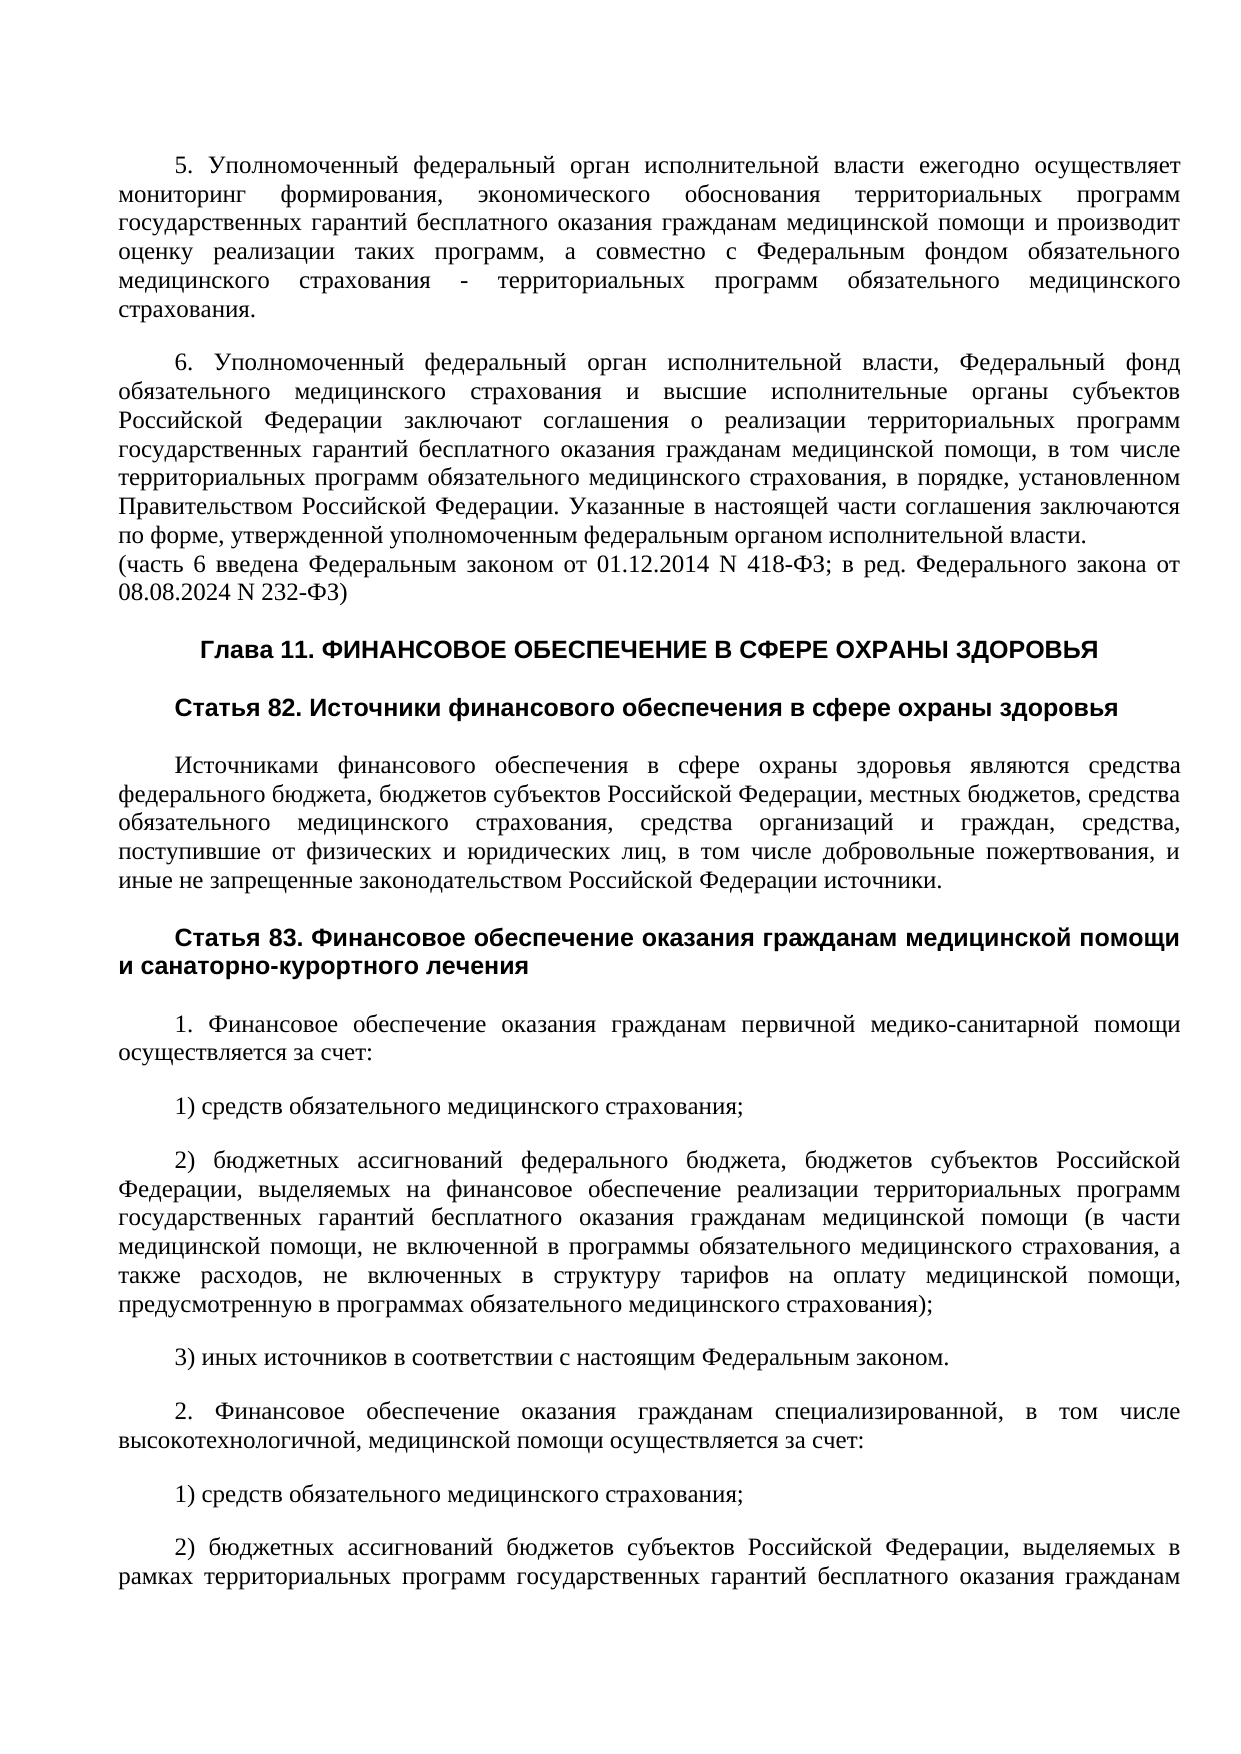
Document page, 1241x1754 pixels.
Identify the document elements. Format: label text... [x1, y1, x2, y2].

text 1) средств обязательного медицинского страхования; [118, 1479, 1181, 1507]
text (часть 6 введена Федеральным законом от 01.12.2014 N 418-ФЗ; в ред. Федерального закона от 08.08.2024 N 232-ФЗ) [118, 549, 1181, 606]
text 3) иных источников в соответствии с настоящим Федеральным законом. [118, 1342, 1181, 1371]
text 1) средств обязательного медицинского страхования; [118, 1091, 1181, 1120]
text 1. Финансовое обеспечение оказания гражданам первичной медико-санитарной помощи осуществляется за счет: [118, 1009, 1181, 1066]
text 5. Уполномоченный федеральный орган исполнительной власти ежегодно осуществляет мониторинг формирования, экономического обоснования территориальных программ государственных гарантий бесплатного оказания гражданам медицинской помощи и производит оценку реализации таких программ, а совместно с Федеральным фондом обязательного медицинского страхования - территориальных программ обязательного медицинского страхования. [118, 150, 1181, 322]
title Статья 83. Финансовое обеспечение оказания гражданам медицинской помощи и санаторно-курортного лечения [118, 922, 1181, 980]
title Глава 11. ФИНАНСОВОЕ ОБЕСПЕЧЕНИЕ В СФЕРЕ ОХРАНЫ ЗДОРОВЬЯ [118, 635, 1181, 664]
text 2) бюджетных ассигнований федерального бюджета, бюджетов субъектов Российской Федерации, выделяемых на финансовое обеспечение реализации территориальных программ государственных гарантий бесплатного оказания гражданам медицинской помощи (в части медицинской помощи, не включенной в программы обязательного медицинского страхования, а также расходов, не включенных в структуру тарифов на оплату медицинской помощи, предусмотренную в программах обязательного медицинского страхования); [118, 1145, 1181, 1317]
text 6. Уполномоченный федеральный орган исполнительной власти, Федеральный фонд обязательного медицинского страхования и высшие исполнительные органы субъектов Российской Федерации заключают соглашения о реализации территориальных программ государственных гарантий бесплатного оказания гражданам медицинской помощи, в том числе территориальных программ обязательного медицинского страхования, в порядке, установленном Правительством Российской Федерации. Указанные в настоящей части соглашения заключаются по форме, утвержденной уполномоченным федеральным органом исполнительной власти. [118, 347, 1181, 549]
title Статья 82. Источники финансового обеспечения в сфере охраны здоровья [118, 692, 1181, 721]
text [118, 1532, 1181, 1590]
text 2. Финансовое обеспечение оказания гражданам специализированной, в том числе высокотехнологичной, медицинской помощи осуществляется за счет: [118, 1396, 1181, 1454]
text Источниками финансового обеспечения в сфере охраны здоровья являются средства федерального бюджета, бюджетов субъектов Российской Федерации, местных бюджетов, средства обязательного медицинского страхования, средства организаций и граждан, средства, поступившие от физических и юридических лиц, в том числе добровольные пожертвования, и иные не запрещенные законодательством Российской Федерации источники. [118, 750, 1181, 894]
